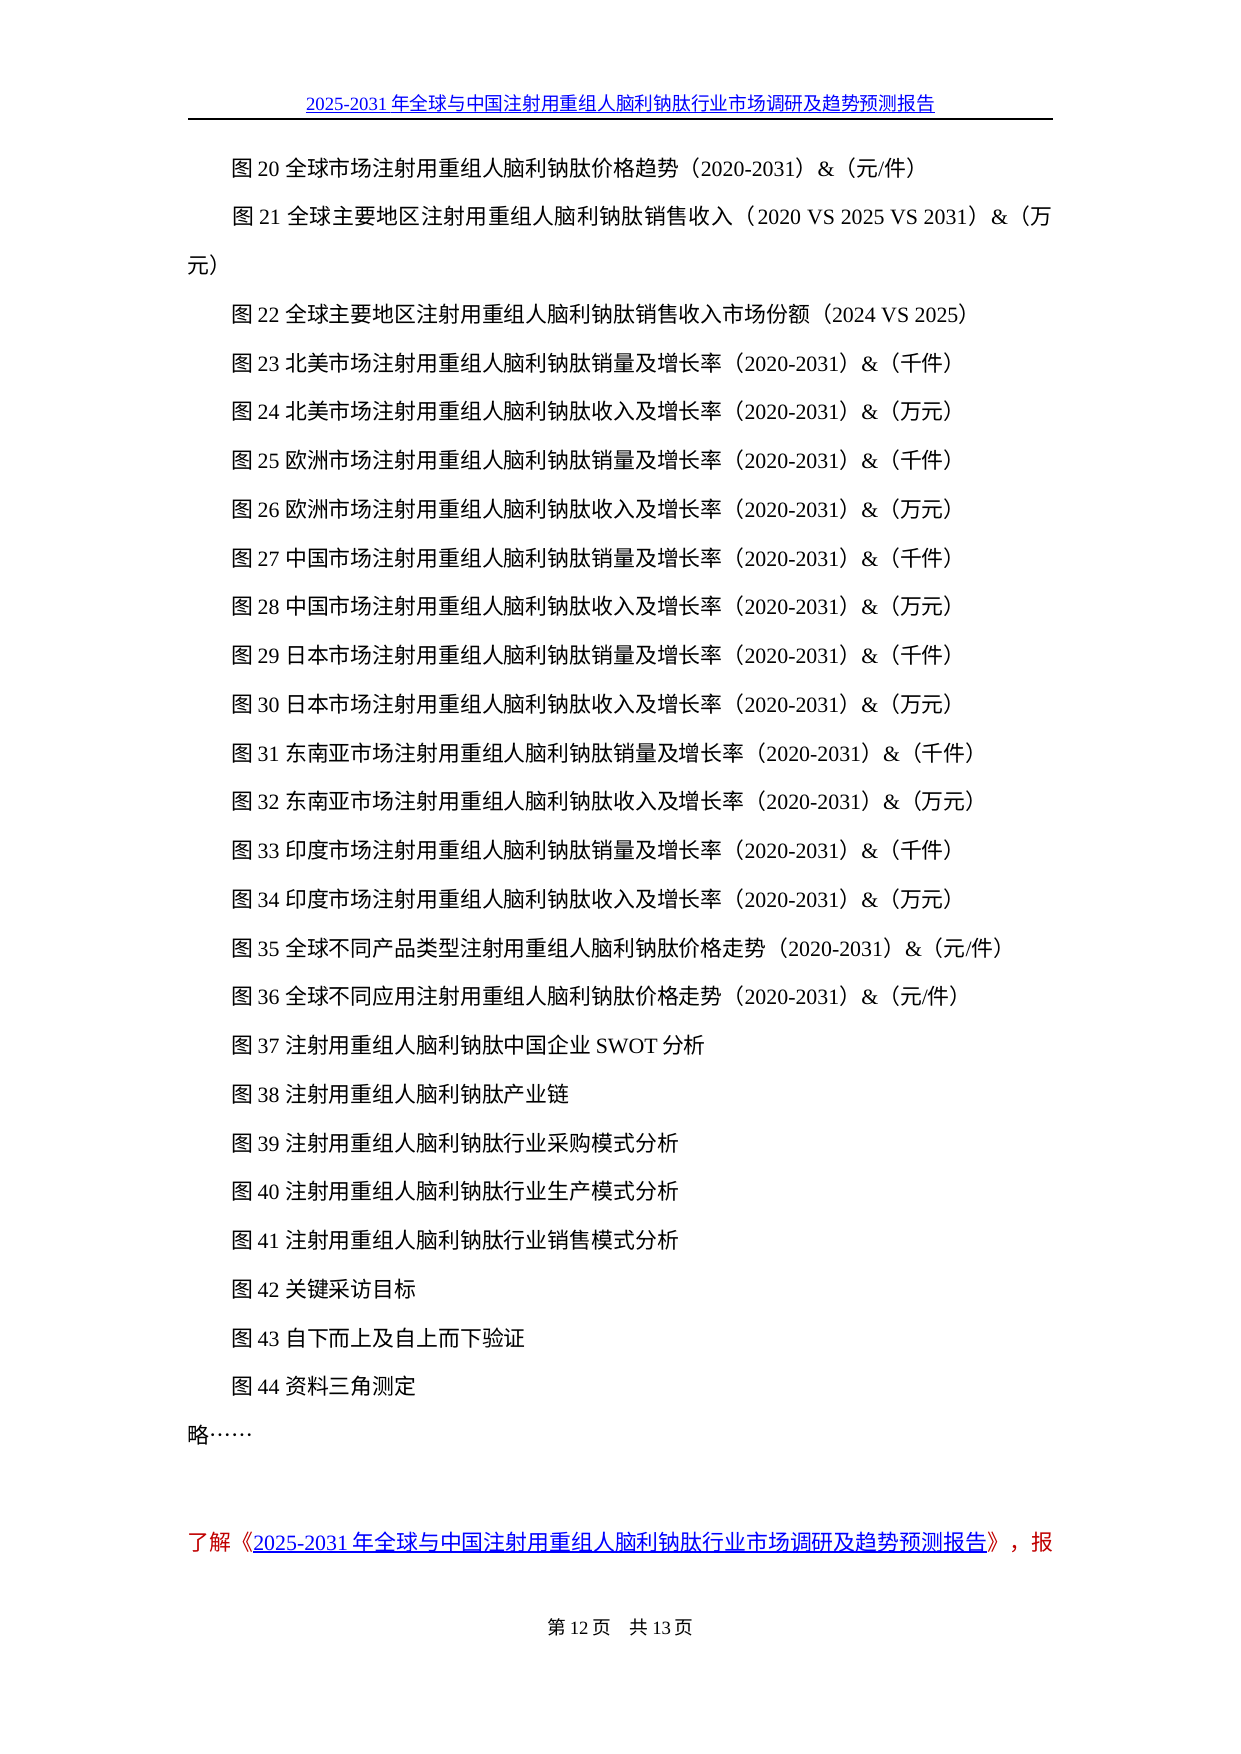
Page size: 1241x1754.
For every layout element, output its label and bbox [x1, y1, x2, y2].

text [187, 1524, 1053, 1557]
text [187, 150, 1053, 1450]
